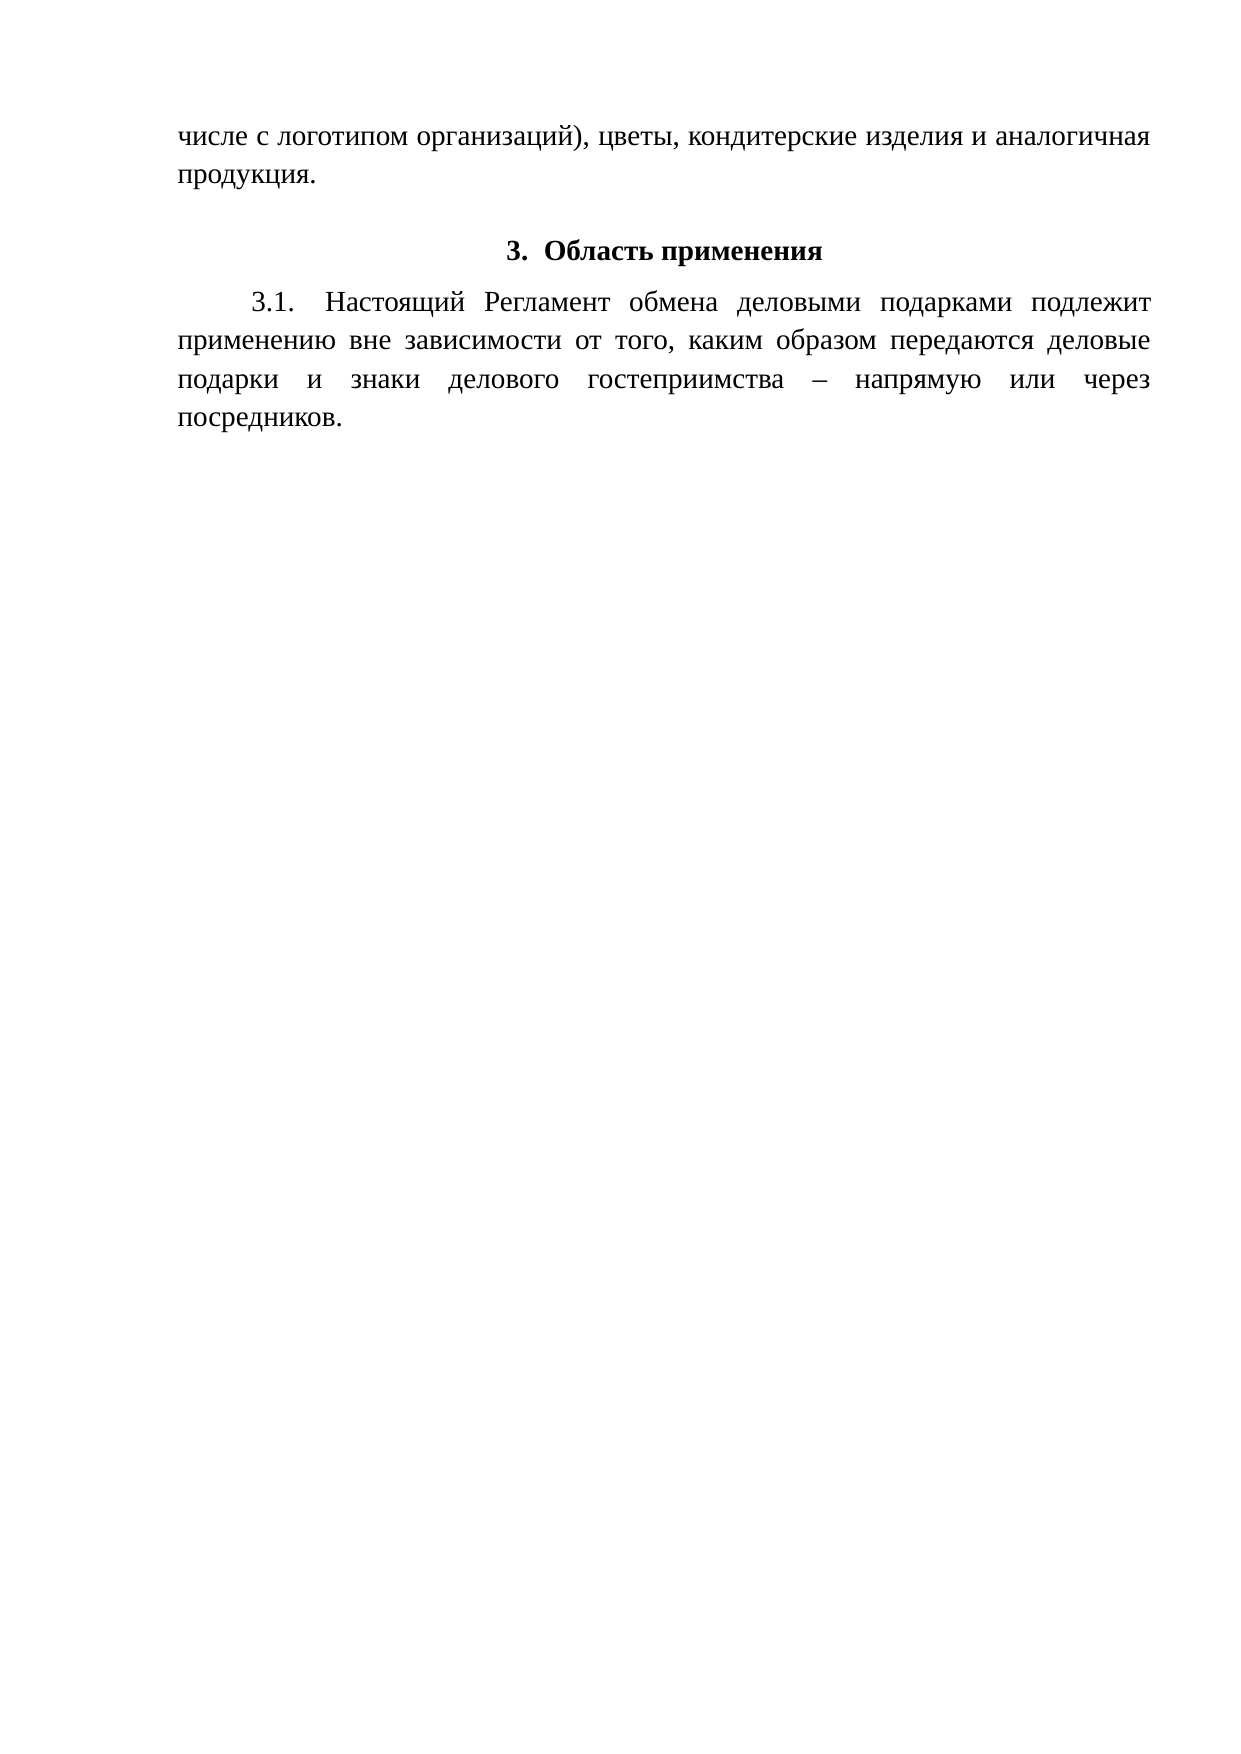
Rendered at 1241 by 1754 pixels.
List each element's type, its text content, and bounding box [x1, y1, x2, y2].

list Область применения [177, 233, 1152, 266]
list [177, 118, 1152, 190]
list Настоящий Регламент обмена деловыми подарками подлежит применению вне зависимости от того, каким образом передаются деловые подарки и знаки делового гостеприимства – напрямую или через посредников. [177, 284, 1152, 433]
